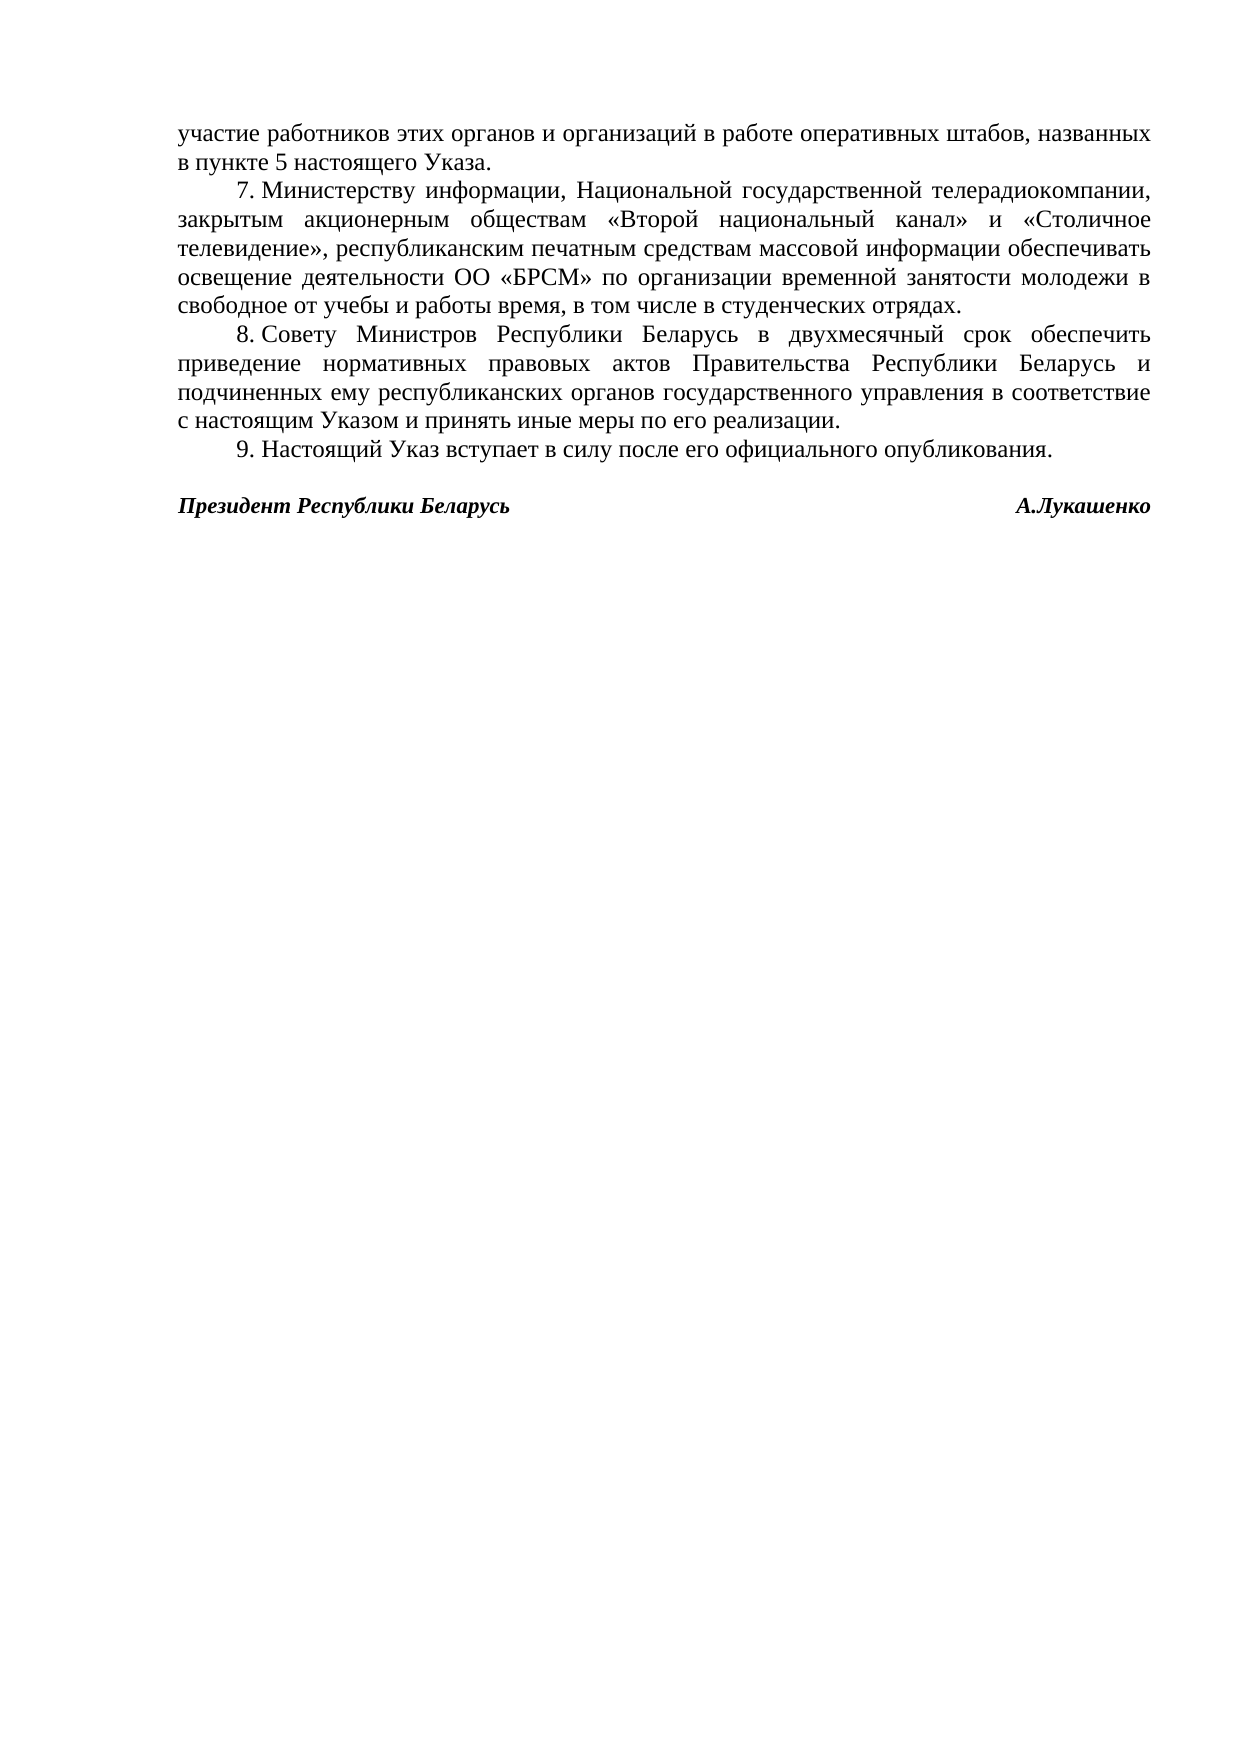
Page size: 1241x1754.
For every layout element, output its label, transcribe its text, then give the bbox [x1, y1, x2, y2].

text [177, 118, 1152, 176]
table_header А.Лукашенко [664, 492, 1152, 518]
text 7. Министерству информации, Национальной государственной телерадиокомпании, закрытым акционерным обществам «Второй национальный канал» и «Столичное телевидение», республиканским печатным средствам массовой информации обеспечивать освещение деятельности ОО «БРСМ» по организации временной занятости молодежи в свободное от учебы и работы время, в том числе в студенческих отрядах. [177, 176, 1152, 319]
table_header Президент Республики Беларусь [177, 492, 664, 518]
text 9. Настоящий Указ вступает в силу после его официального опубликования. [177, 434, 1152, 463]
text 8. Совету Министров Республики Беларусь в двухмесячный срок обеспечить приведение нормативных правовых актов Правительства Республики Беларусь и подчиненных ему республиканских органов государственного управления в соответствие с настоящим Указом и принять иные меры по его реализации. [177, 319, 1152, 434]
